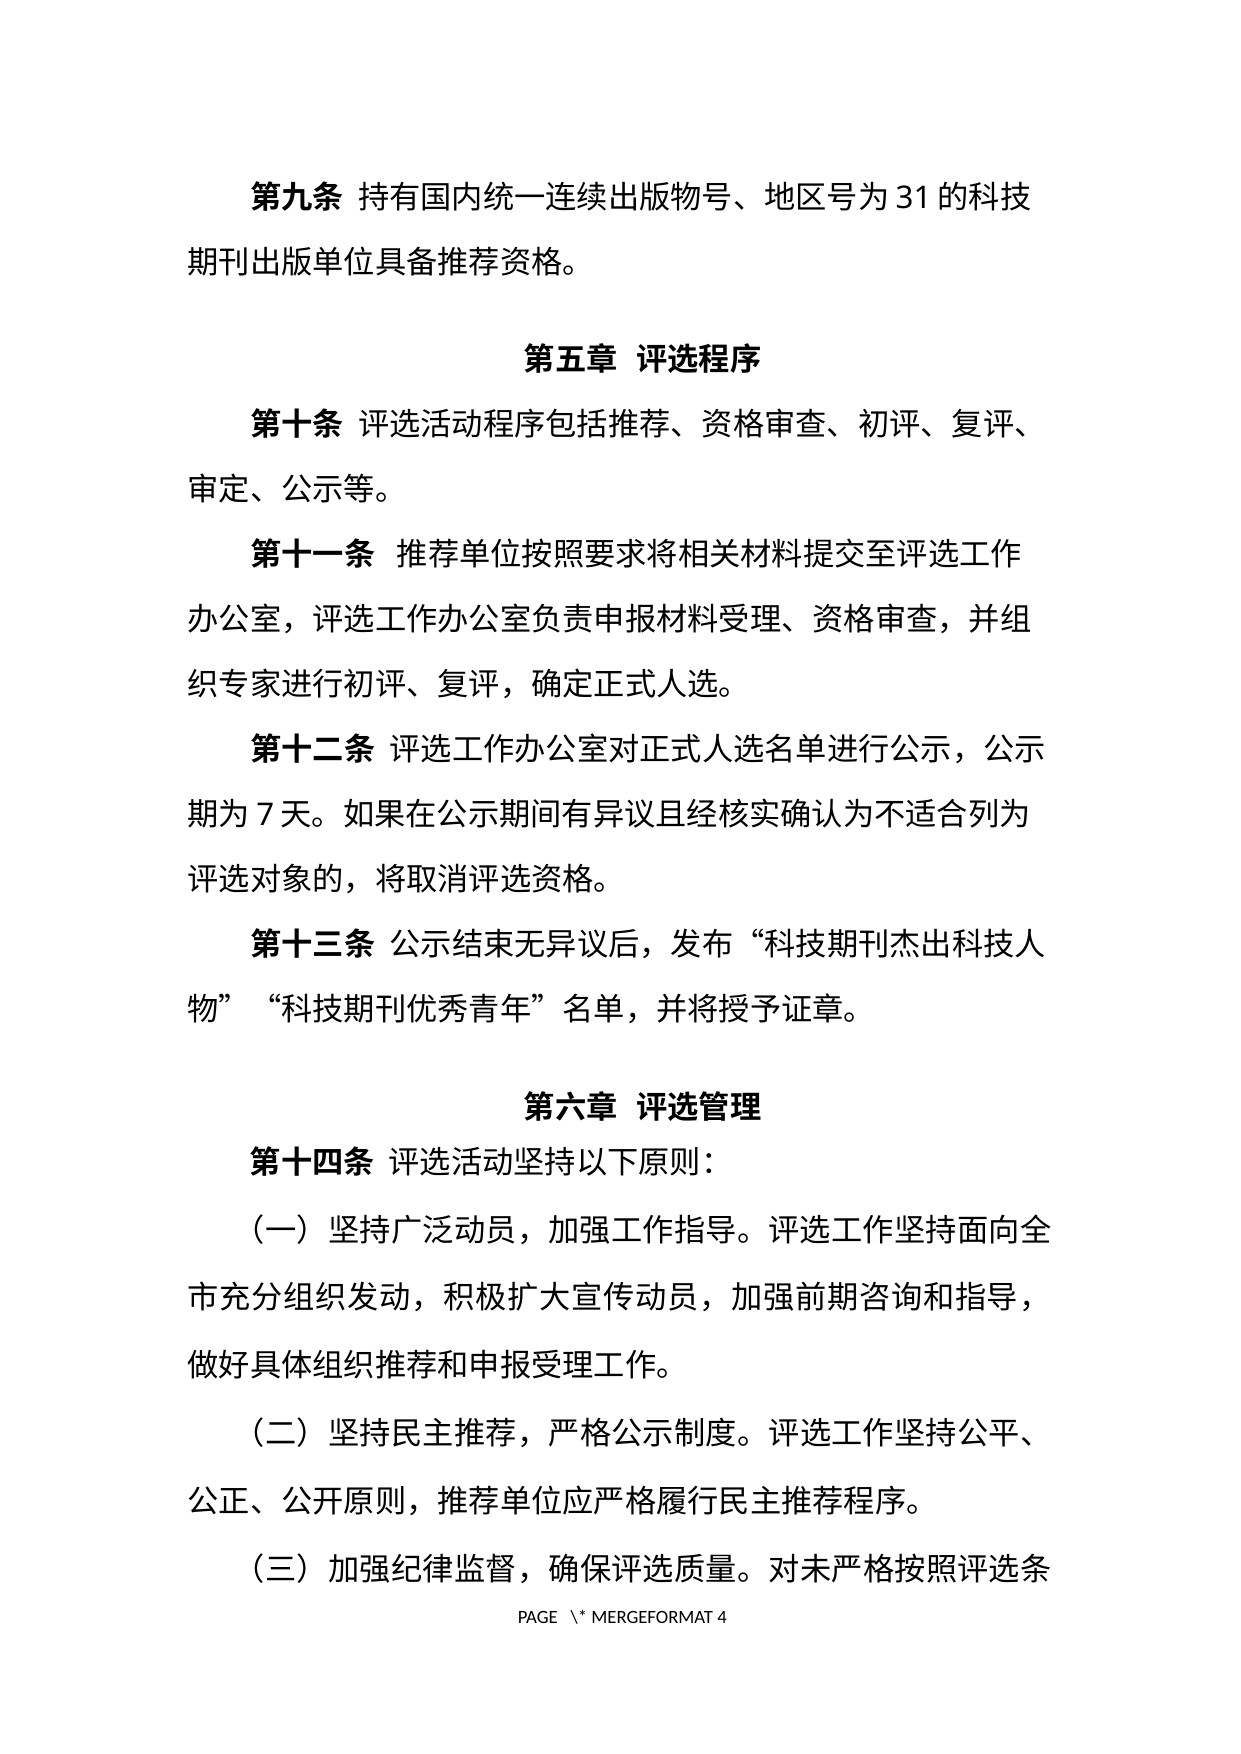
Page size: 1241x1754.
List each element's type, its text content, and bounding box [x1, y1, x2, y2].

text （一）坚持广泛动员，加强工作指导。评选工作坚持面向全市充分组织发动，积极扩大宣传动员，加强前期咨询和指导，做好具体组织推荐和申报受理工作。 [187, 1205, 1053, 1386]
text 第十四条 评选活动坚持以下原则： [187, 1137, 1053, 1182]
text 第九条 持有国内统一连续出版物号、地区号为31的科技期刊出版单位具备推荐资格。 [187, 162, 1053, 292]
text 第十条 评选活动程序包括推荐、资格审查、初评、复评、审定、公示等。 [187, 389, 1053, 519]
text 第十二条 评选工作办公室对正式人选名单进行公示，公示期为7天。如果在公示期间有异议且经核实确认为不适合列为评选对象的，将取消评选资格。 [187, 714, 1053, 909]
text 第十一条 推荐单位按照要求将相关材料提交至评选工作办公室，评选工作办公室负责申报材料受理、资格审查，并组织专家进行初评、复评，确定正式人选。 [187, 519, 1053, 714]
text 第十三条 公示结束无异议后，发布“科技期刊杰出科技人物”“科技期刊优秀青年”名单，并将授予证章。 [187, 909, 1053, 1039]
list 评选程序 [232, 324, 1053, 389]
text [187, 1544, 1053, 1589]
list 评选管理 [232, 1072, 1053, 1137]
text （二）坚持民主推荐，严格公示制度。评选工作坚持公平、公正、公开原则，推荐单位应严格履行民主推荐程序。 [187, 1408, 1053, 1521]
